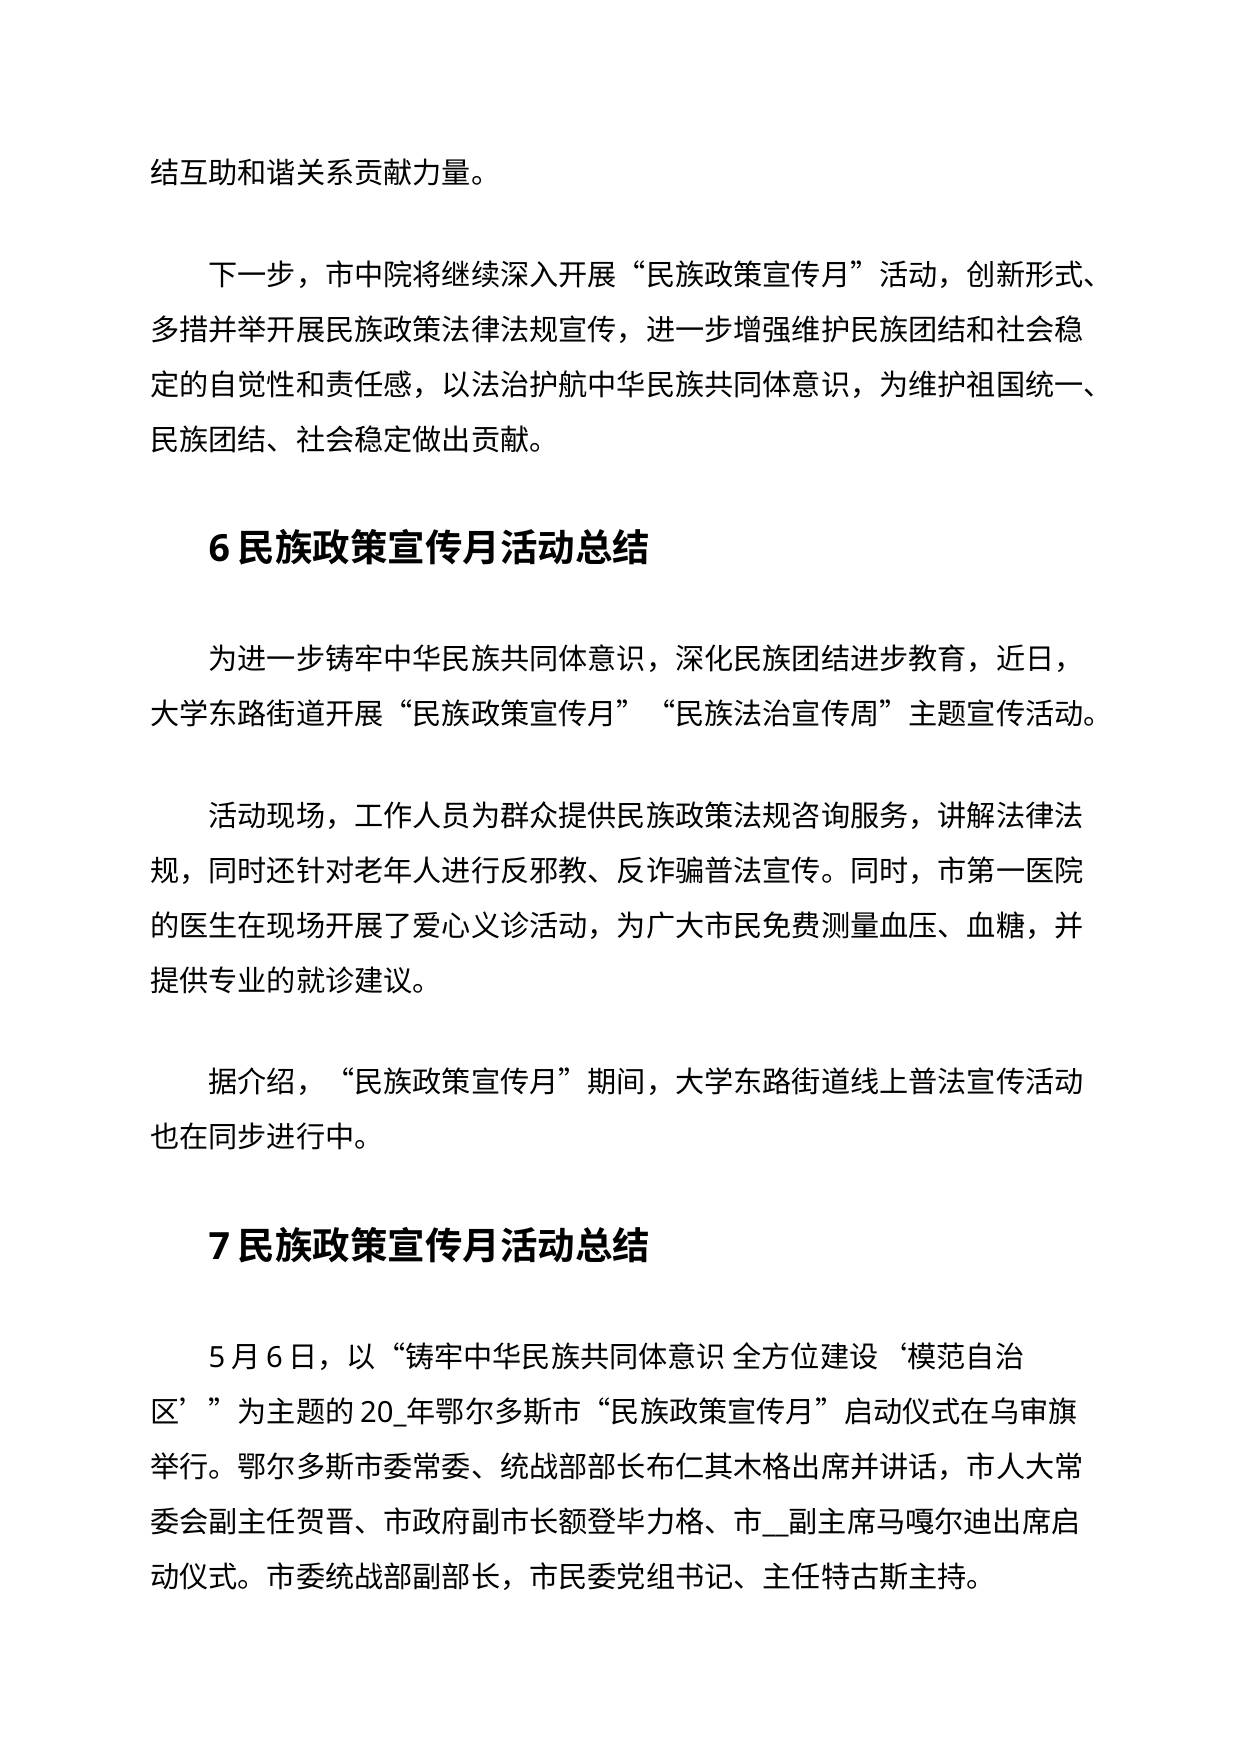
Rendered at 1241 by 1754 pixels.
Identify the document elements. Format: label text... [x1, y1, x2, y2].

text 据介绍，“民族政策宣传月”期间，大学东路街道线上普法宣传活动也在同步进行中。 [150, 1059, 1090, 1156]
text 5月6日，以“铸牢中华民族共同体意识 全方位建设‘模范自治区’”为主题的20_年鄂尔多斯市“民族政策宣传月”启动仪式在乌审旗举行。鄂尔多斯市委常委、统战部部长布仁其木格出席并讲话，市人大常委会副主任贺晋、市政府副市长额登毕力格、市__副主席马嘎尔迪出席启动仪式。市委统战部副部长，市民委党组书记、主任特古斯主持。 [150, 1333, 1090, 1595]
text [150, 150, 1090, 192]
text 活动现场，工作人员为群众提供民族政策法规咨询服务，讲解法律法规，同时还针对老年人进行反邪教、反诈骗普法宣传。同时，市第一医院的医生在现场开展了爱心义诊活动，为广大市民免费测量血压、血糖，并提供专业的就诊建议。 [150, 792, 1090, 999]
text 下一步，市中院将继续深入开展“民族政策宣传月”活动，创新形式、多措并举开展民族政策法律法规宣传，进一步增强维护民族团结和社会稳定的自觉性和责任感，以法治护航中华民族共同体意识，为维护祖国统一、民族团结、社会稳定做出贡献。 [150, 252, 1090, 459]
text 7民族政策宣传月活动总结 [150, 1216, 1090, 1270]
text 为进一步铸牢中华民族共同体意识，深化民族团结进步教育，近日，大学东路街道开展“民族政策宣传月”“民族法治宣传周”主题宣传活动。 [150, 636, 1090, 733]
text 6民族政策宣传月活动总结 [150, 518, 1090, 573]
